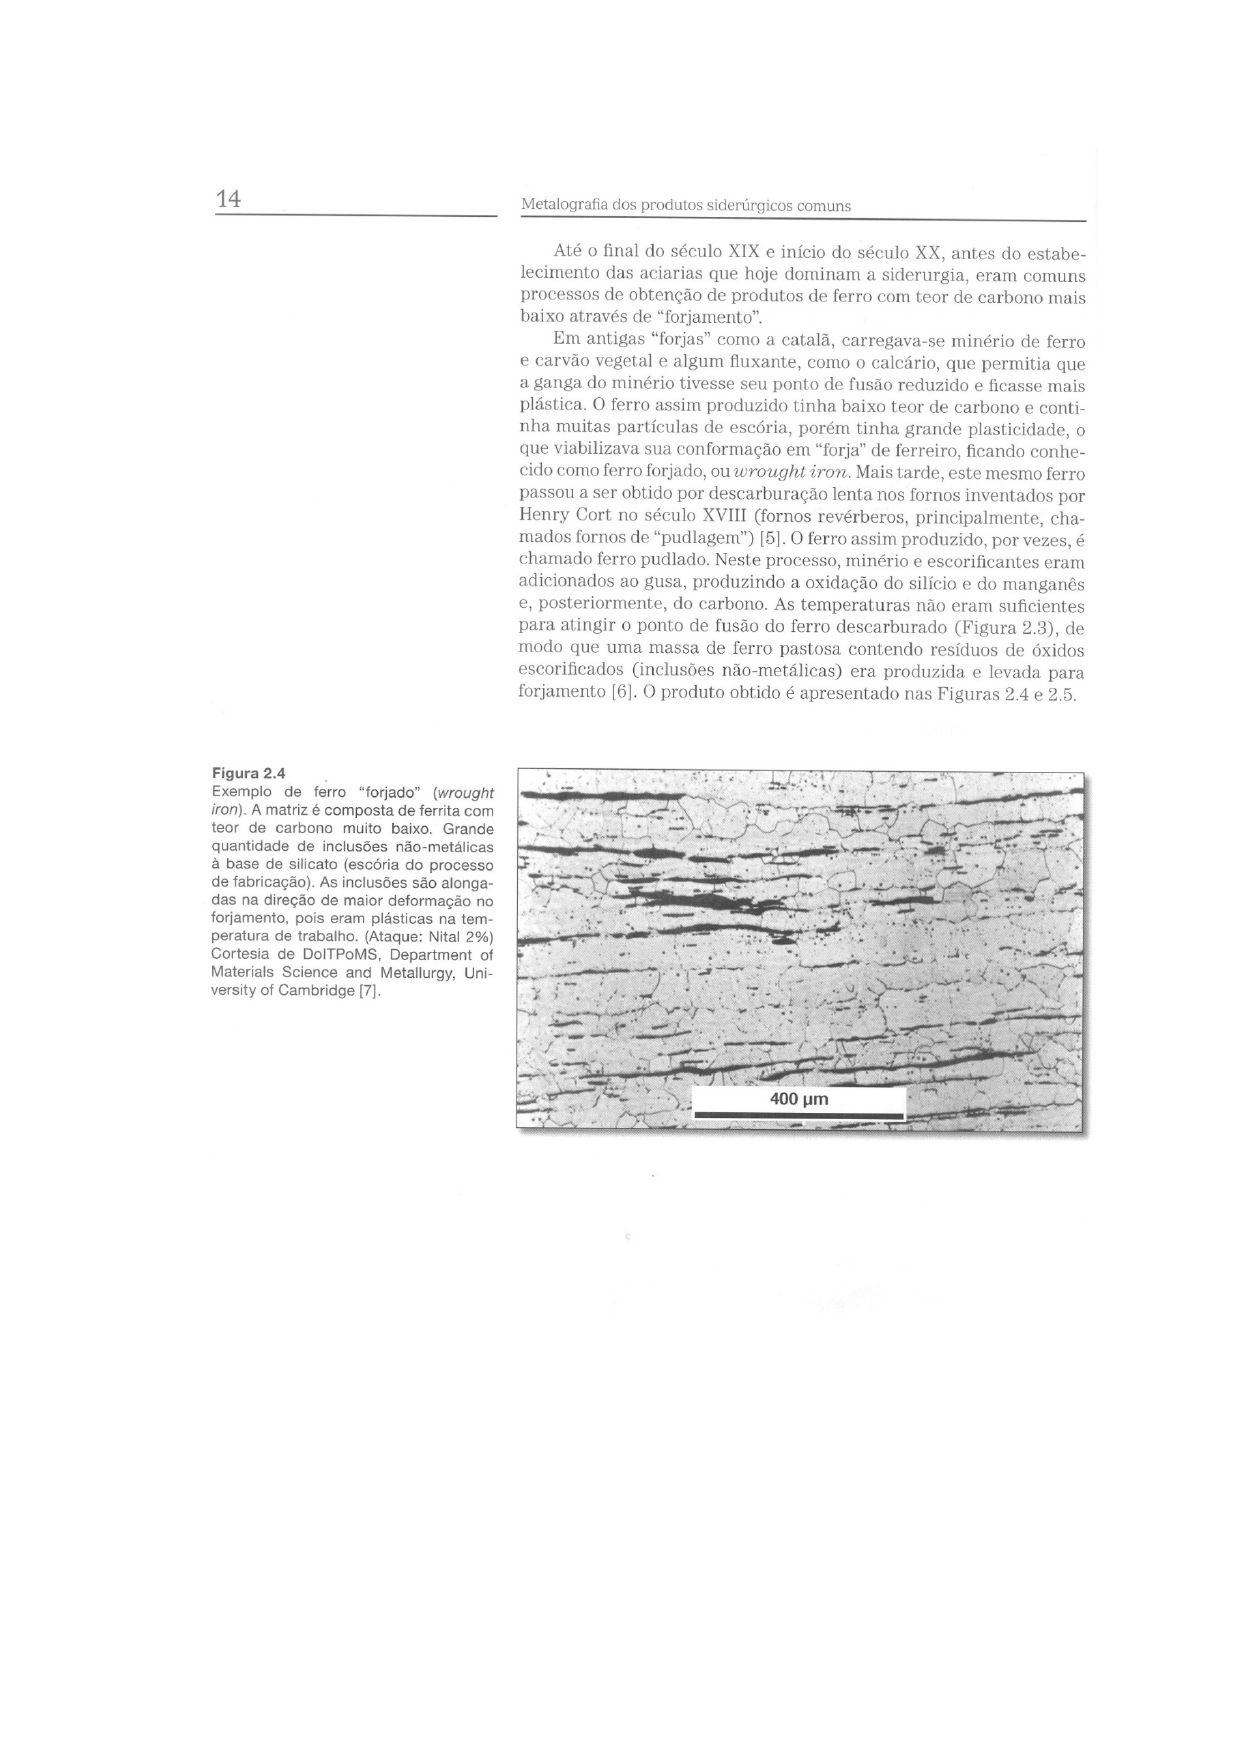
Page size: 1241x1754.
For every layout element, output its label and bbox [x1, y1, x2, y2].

picture [177, 147, 1099, 1318]
